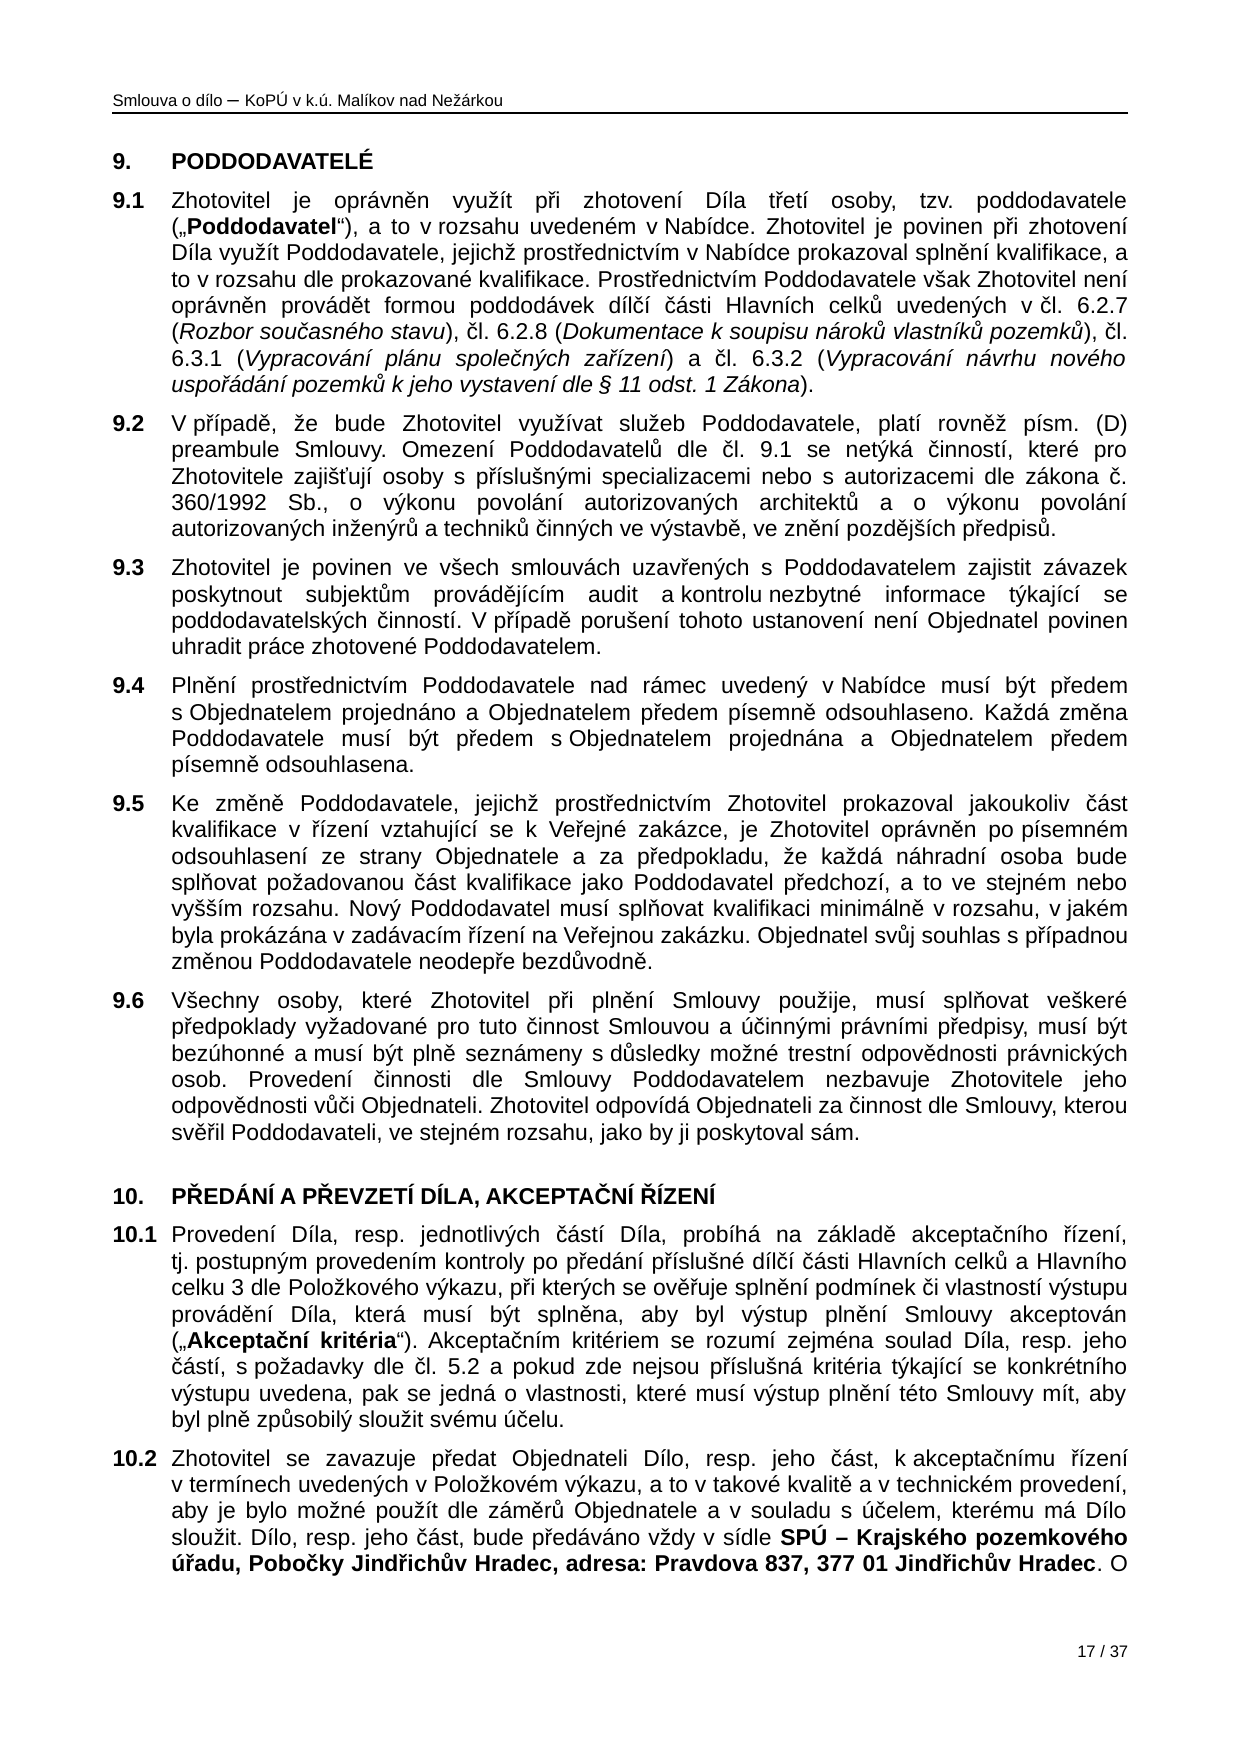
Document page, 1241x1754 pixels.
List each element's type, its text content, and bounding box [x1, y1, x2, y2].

text V případě, že bude Zhotovitel využívat služeb Poddodavatele, platí rovněž písm. (D) preambule Smlouvy. Omezení Poddodavatelů dle čl. 9.1 se netýká činností, které pro Zhotovitele zajišťují osoby s příslušnými specializacemi nebo s autorizacemi dle zákona č. 360/1992 Sb., o výkonu povolání autorizovaných architektů a o výkonu povolání autorizovaných inženýrů a techniků činných ve výstavbě, ve znění pozdějších předpisů. [112, 410, 1128, 542]
text Ke změně Poddodavatele, jejichž prostřednictvím Zhotovitel prokazoval jakoukoliv část kvalifikace v řízení vztahující se k Veřejné zakázce, je Zhotovitel oprávněn po písemném odsouhlasení ze strany Objednatele a za předpokladu, že každá náhradní osoba bude splňovat požadovanou část kvalifikace jako Poddodavatel předchozí, a to ve stejném nebo vyšším rozsahu. Nový Poddodavatel musí splňovat kvalifikaci minimálně v rozsahu, v jakém byla prokázána v zadávacím řízení na Veřejnou zakázku. Objednatel svůj souhlas s případnou změnou Poddodavatele neodepře bezdůvodně. [112, 790, 1128, 974]
text Provedení Díla, resp. jednotlivých částí Díla, probíhá na základě akceptačního řízení, tj. postupným provedením kontroly po předání příslušné dílčí části Hlavních celků a Hlavního celku 3 dle Položkového výkazu, při kterých se ověřuje splnění podmínek či vlastností výstupu provádění Díla, která musí být splněna, aby byl výstup plnění Smlouvy akceptován („Akceptační kritéria“). Akceptačním kritériem se rozumí zejména soulad Díla, resp. jeho částí, s požadavky dle čl. 5.2 a pokud zde nejsou příslušná kritéria týkající se konkrétního výstupu uvedena, pak se jedná o vlastnosti, které musí výstup plnění této Smlouvy mít, aby byl plně způsobilý sloužit svému účelu. [112, 1221, 1128, 1432]
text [112, 1445, 1128, 1577]
text Zhotovitel je povinen ve všech smlouvách uzavřených s Poddodavatelem zajistit závazek poskytnout subjektům provádějícím audit a kontrolu nezbytné informace týkající se poddodavatelských činností. V případě porušení tohoto ustanovení není Objednatel povinen uhradit práce zhotovené Poddodavatelem. [112, 554, 1128, 659]
text Zhotovitel je oprávněn využít při zhotovení Díla třetí osoby, tzv. poddodavatele („Poddodavatel“), a to v rozsahu uvedeném v Nabídce. Zhotovitel je povinen při zhotovení Díla využít Poddodavatele, jejichž prostřednictvím v Nabídce prokazoval splnění kvalifikace, a to v rozsahu dle prokazované kvalifikace. Prostřednictvím Poddodavatele však Zhotovitel není oprávněn provádět formou poddodávek dílčí části Hlavních celků uvedených v čl. 6.2.7 (Rozbor současného stavu), čl. 6.2.8 (Dokumentace k soupisu nároků vlastníků pozemků), čl. 6.3.1 (Vypracování plánu společných zařízení) a čl. 6.3.2 (Vypracování návrhu nového uspořádání pozemků k jeho vystavení dle § 11 odst. 1 Zákona). [112, 187, 1128, 397]
text Plnění prostřednictvím Poddodavatele nad rámec uvedený v Nabídce musí být předem s Objednatelem projednáno a Objednatelem předem písemně odsouhlaseno. Každá změna Poddodavatele musí být předem s Objednatelem projednána a Objednatelem předem písemně odsouhlasena. [112, 672, 1128, 777]
text Předání a převzetí Díla, Akceptační řízení [112, 1183, 1128, 1209]
text Všechny osoby, které Zhotovitel při plnění Smlouvy použije, musí splňovat veškeré předpoklady vyžadované pro tuto činnost Smlouvou a účinnými právními předpisy, musí být bezúhonné a musí být plně seznámeny s důsledky možné trestní odpovědnosti právnických osob. Provedení činnosti dle Smlouvy Poddodavatelem nezbavuje Zhotovitele jeho odpovědnosti vůči Objednateli. Zhotovitel odpovídá Objednateli za činnost dle Smlouvy, kterou svěřil Poddodavateli, ve stejném rozsahu, jako by ji poskytoval sám. [112, 987, 1128, 1145]
text Poddodavatelé [112, 148, 1128, 174]
